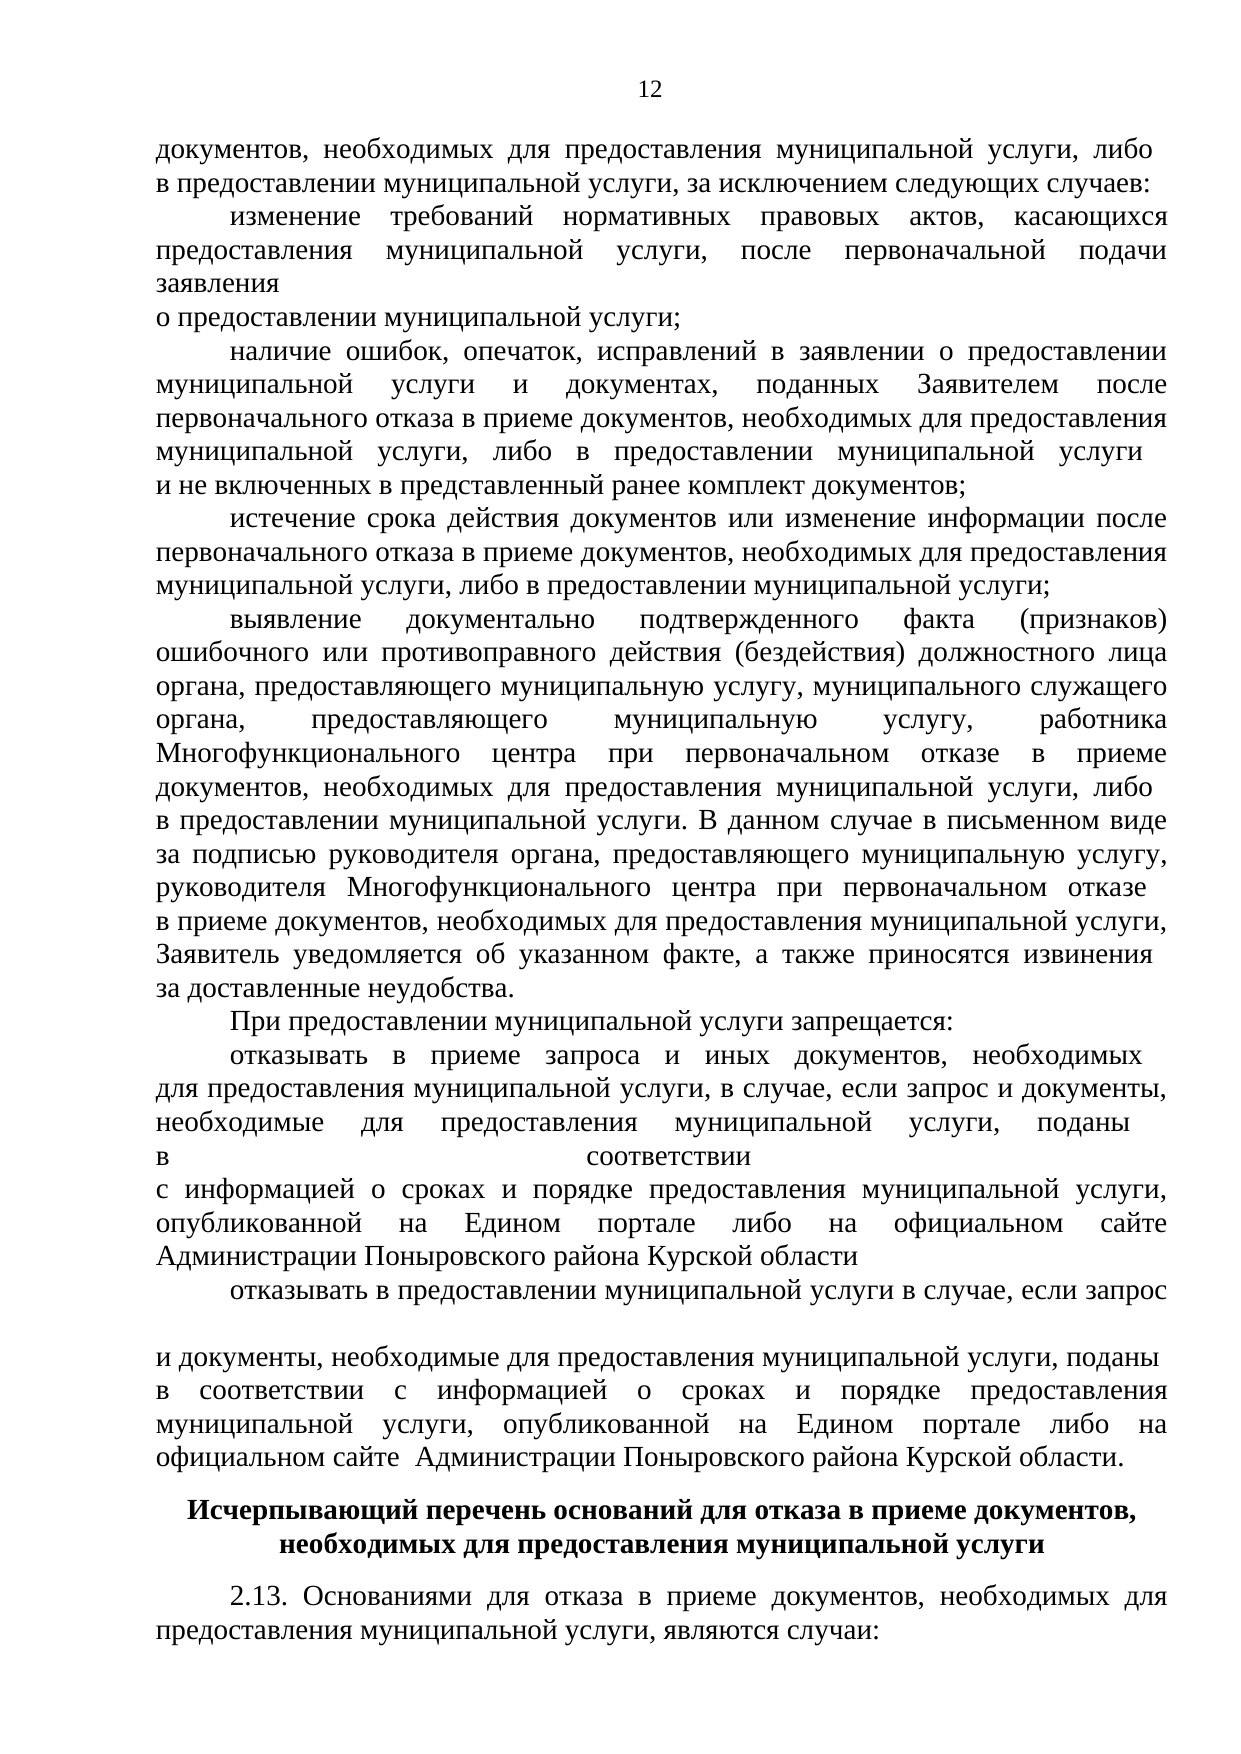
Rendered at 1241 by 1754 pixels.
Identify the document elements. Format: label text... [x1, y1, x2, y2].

text выявление документально подтвержденного факта (признаков) ошибочного или противоправного действия (бездействия) должностного лица органа, предоставляющего муниципальную услугу, муниципального служащего органа, предоставляющего муниципальную услугу, работника Многофункционального центра при первоначальном отказе в приеме документов, необходимых для предоставления муниципальной услуги, либо в предоставлении муниципальной услуги. В данном случае в письменном виде за подписью руководителя органа, предоставляющего муниципальную услугу, руководителя Многофункционального центра при первоначальном отказе в приеме документов, необходимых для предоставления муниципальной услуги, Заявитель уведомляется об указанном факте, а также приносятся извинения за доставленные неудобства. [156, 601, 1168, 1003]
text отказывать в приеме запроса и иных документов, необходимых для предоставления муниципальной услуги, в случае, если запрос и документы, необходимые для предоставления муниципальной услуги, поданы в соответствии с информацией о сроках и порядке предоставления муниципальной услуги, опубликованной на Едином портале либо на официальном сайте Администрации Поныровского района Курской области [156, 1037, 1168, 1272]
text При предоставлении муниципальной услуги запрещается: [156, 1003, 1168, 1037]
text истечение срока действия документов или изменение информации после первоначального отказа в приеме документов, необходимых для предоставления муниципальной услуги, либо в предоставлении муниципальной услуги; [156, 500, 1168, 601]
text изменение требований нормативных правовых актов, касающихся предоставления муниципальной услуги, после первоначальной подачи заявления о предоставлении муниципальной услуги; [156, 198, 1168, 333]
text наличие ошибок, опечаток, исправлений в заявлении о предоставлении муниципальной услуги и документах, поданных Заявителем после первоначального отказа в приеме документов, необходимых для предоставления муниципальной услуги, либо в предоставлении муниципальной услуги и не включенных в представленный ранее комплект документов; [156, 333, 1168, 500]
text Исчерпывающий перечень оснований для отказа в приеме документов, необходимых для предоставления муниципальной услуги [156, 1492, 1168, 1559]
text 2.13. Основаниями для отказа в приеме документов, необходимых для предоставления муниципальной услуги, являются случаи: [156, 1578, 1168, 1646]
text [156, 131, 1168, 198]
text отказывать в предоставлении муниципальной услуги в случае, если запрос и документы, необходимые для предоставления муниципальной услуги, поданы в соответствии с информацией о сроках и порядке предоставления муниципальной услуги, опубликованной на Едином портале либо на официальном сайте Администрации Поныровского района Курской области. [156, 1272, 1168, 1473]
